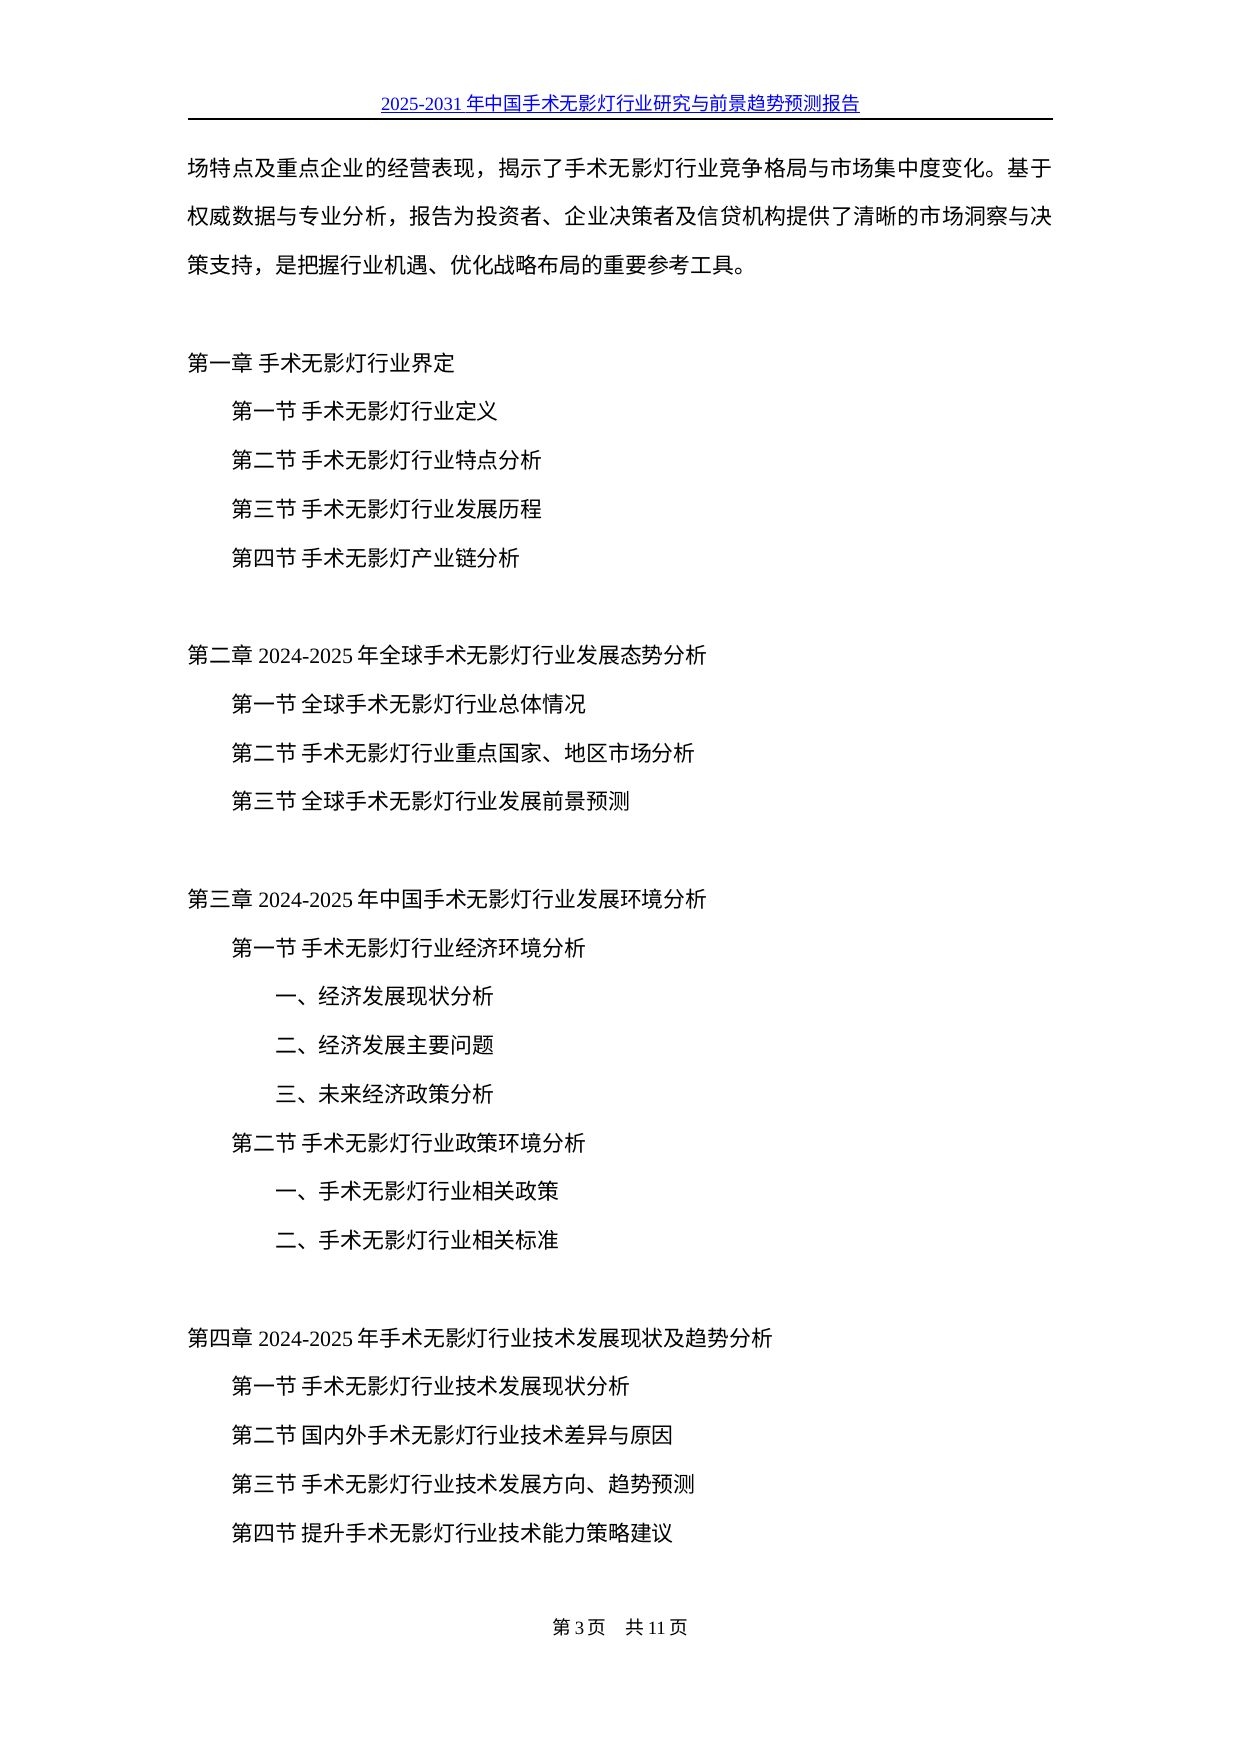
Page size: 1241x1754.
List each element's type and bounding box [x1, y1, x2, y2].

text [187, 150, 1053, 1548]
